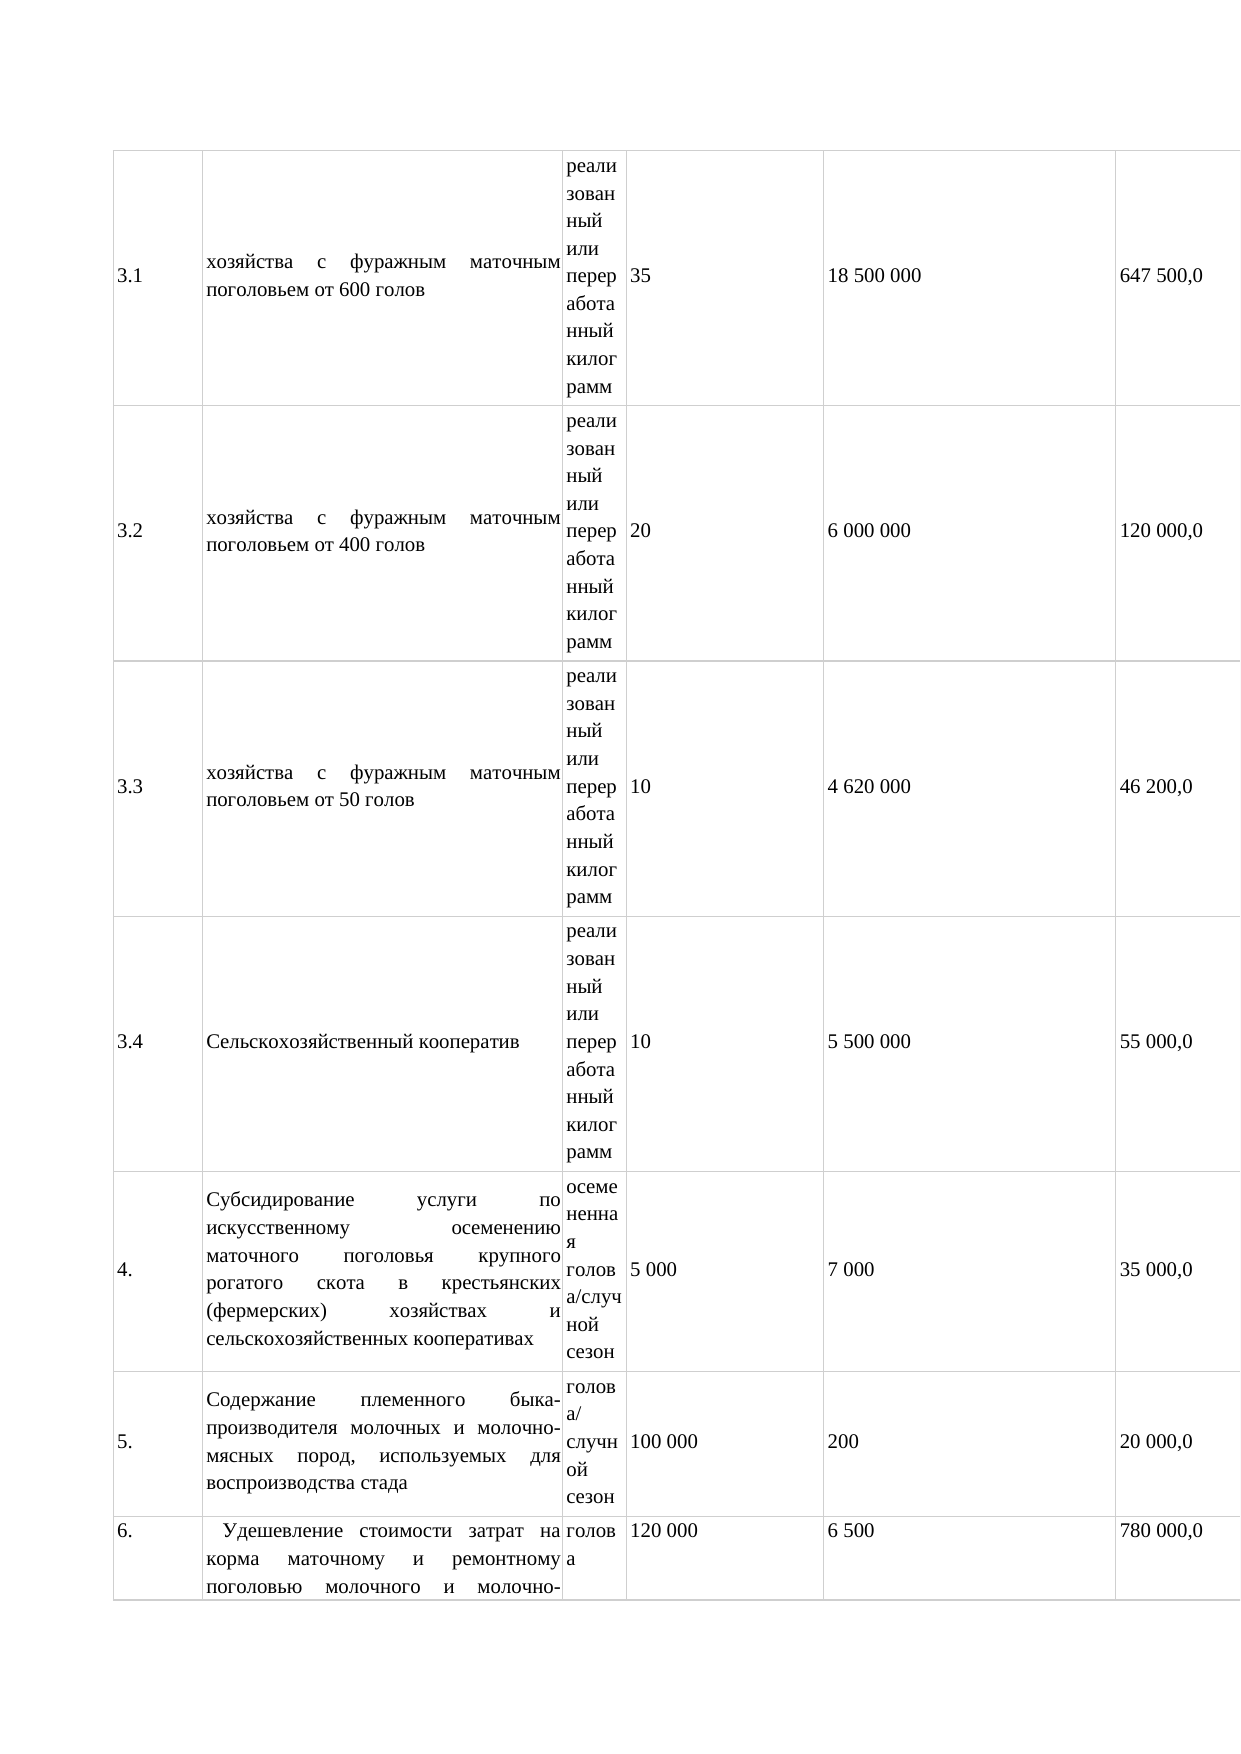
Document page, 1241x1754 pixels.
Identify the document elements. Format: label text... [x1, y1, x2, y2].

table_cell 10 [627, 917, 823, 1171]
table_cell Содержание племенного быка-производителя молочных и молочно-мясных пород, используемых для воспроизводства стада [203, 1372, 562, 1516]
table_cell реализованный или переработанный килограмм [563, 151, 626, 405]
table_cell 18 500 000 [824, 151, 1115, 405]
table_cell 10 [627, 662, 823, 916]
table_cell реализованный или переработанный килограмм [563, 406, 626, 660]
table_cell 3.2 [114, 406, 202, 660]
table_cell 3.4 [114, 917, 202, 1171]
table_cell реализованный или переработанный килограмм [563, 917, 626, 1171]
table_cell 200 [824, 1372, 1115, 1516]
table_cell 120 000 [627, 1517, 823, 1599]
table_cell 5 500 000 [824, 917, 1115, 1171]
table_cell 7 000 [824, 1172, 1115, 1371]
table_cell 100 000 [627, 1372, 823, 1516]
table_cell Сельскохозяйственный кооператив [203, 917, 562, 1171]
table_cell 5 000 [627, 1172, 823, 1371]
table_cell 6. [114, 1517, 202, 1599]
table_cell 120 000,0 [1116, 406, 1240, 660]
table_cell хозяйства с фуражным маточным поголовьем от 50 голов [203, 662, 562, 916]
table_cell 4. [114, 1172, 202, 1371]
table_cell 35 000,0 [1116, 1172, 1240, 1371]
table_cell 35 [627, 151, 823, 405]
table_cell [203, 1517, 562, 1599]
table_cell голова/случной сезон [563, 1372, 626, 1516]
table_cell 20 [627, 406, 823, 660]
table_cell 647 500,0 [1116, 151, 1240, 405]
table_cell хозяйства с фуражным маточным поголовьем от 600 голов [203, 151, 562, 405]
table_cell 3.3 [114, 662, 202, 916]
table_cell 55 000,0 [1116, 917, 1240, 1171]
table_cell 780 000,0 [1116, 1517, 1240, 1599]
table_cell 6 500 [824, 1517, 1115, 1599]
table_cell 20 000,0 [1116, 1372, 1240, 1516]
table_cell 4 620 000 [824, 662, 1115, 916]
table_cell хозяйства с фуражным маточным поголовьем от 400 голов [203, 406, 562, 660]
table_cell 5. [114, 1372, 202, 1516]
table_cell Субсидирование услуги по искусственному осеменению маточного поголовья крупного рогатого скота в крестьянских (фермерских) хозяйствах и сельскохозяйственных кооперативах [203, 1172, 562, 1371]
table_cell 46 200,0 [1116, 662, 1240, 916]
table_cell 6 000 000 [824, 406, 1115, 660]
table_cell осемененная голова/случной сезон [563, 1172, 626, 1371]
table_cell реализованный или переработанный килограмм [563, 662, 626, 916]
table_cell 3.1 [114, 151, 202, 405]
table_cell голова [563, 1517, 626, 1599]
